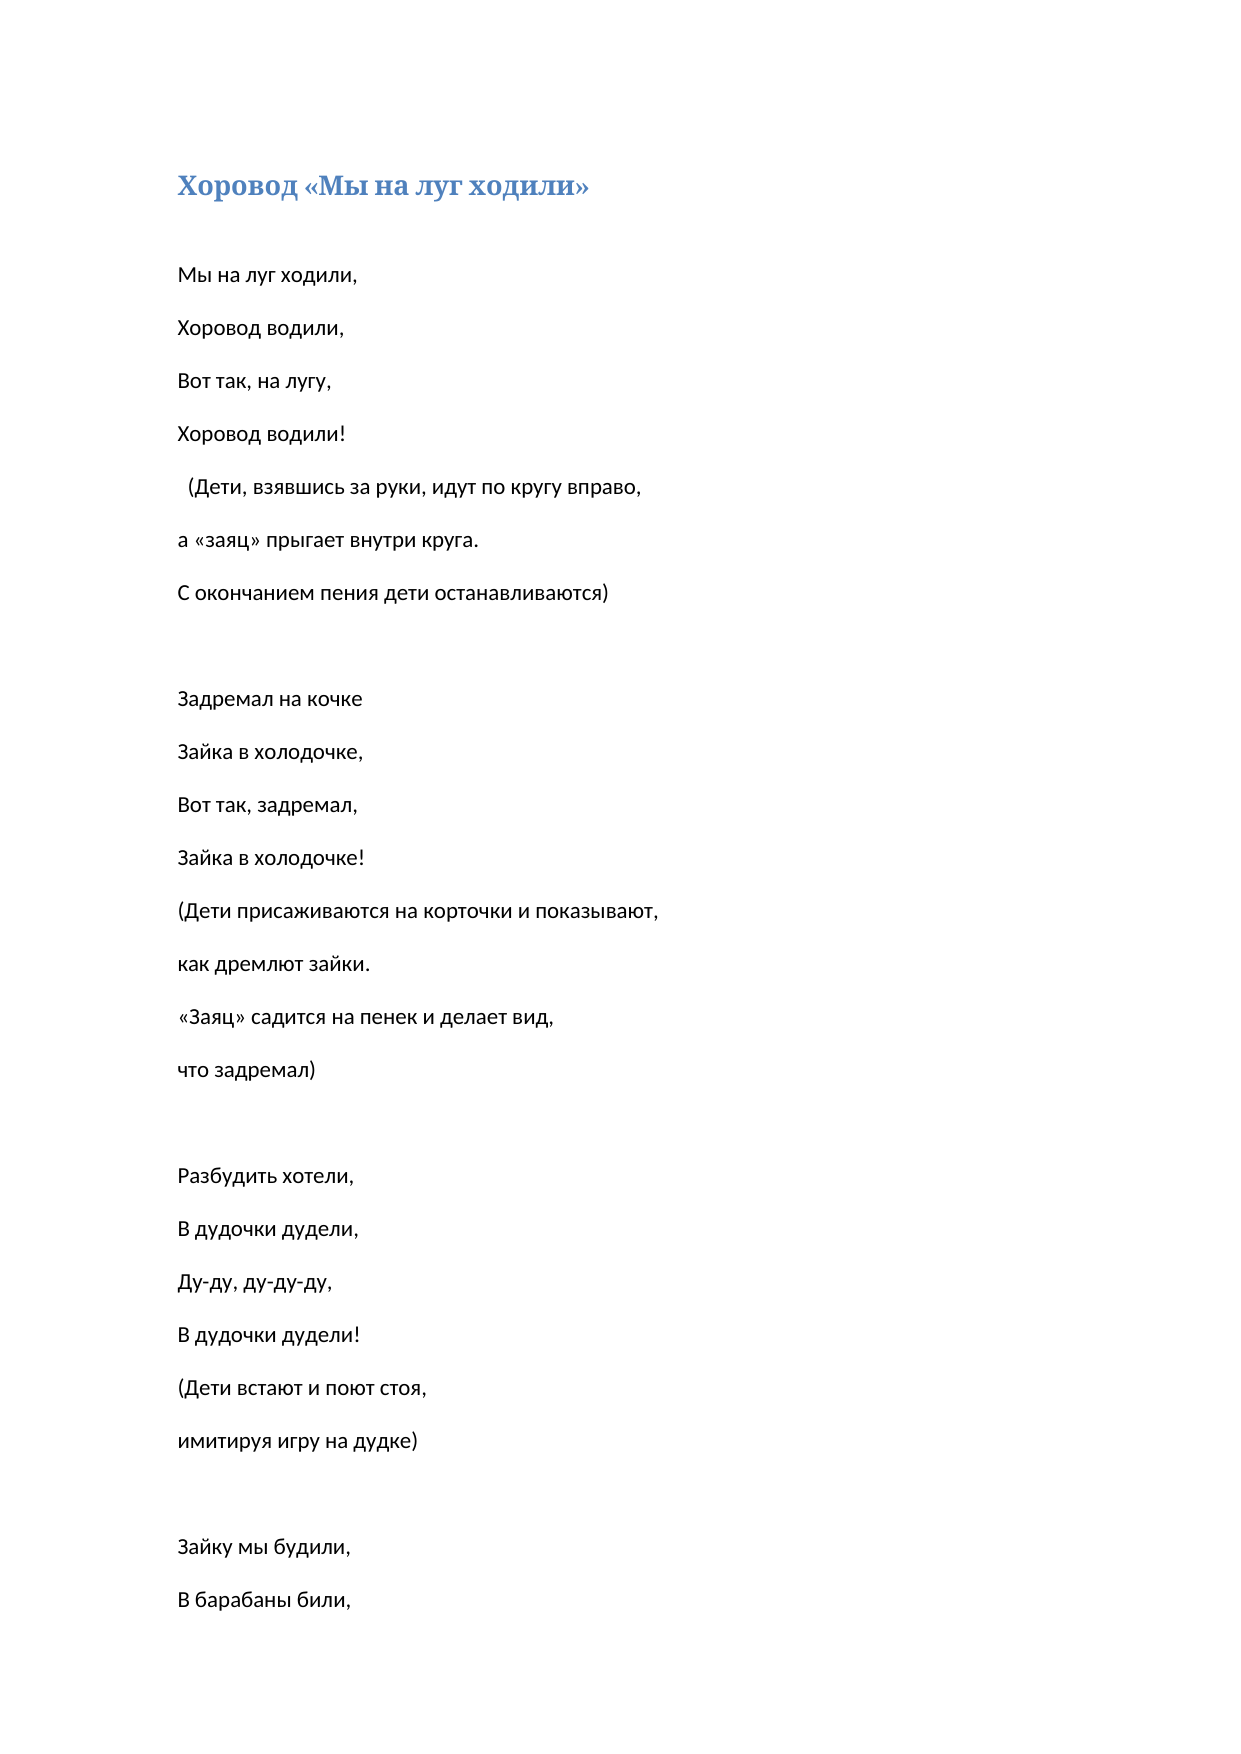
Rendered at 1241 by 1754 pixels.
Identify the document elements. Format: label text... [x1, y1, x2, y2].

text В барабаны били, [177, 1585, 1152, 1613]
text Зайка в холодочке! [177, 843, 1152, 871]
text (Дети присаживаются на корточки и показывают, [177, 896, 1152, 924]
text С окончанием пения дети останавливаются) [177, 578, 1152, 606]
text Ду-ду, ду-ду-ду, [177, 1267, 1152, 1295]
text Зайку мы будили, [177, 1532, 1152, 1560]
text (Дети, взявшись за руки, идут по кругу вправо, [177, 472, 1152, 500]
text Вот так, задремал, [177, 790, 1152, 818]
text а «заяц» прыгает внутри круга. [177, 525, 1152, 553]
text Хоровод водили, [177, 313, 1152, 341]
text Задремал на кочке [177, 684, 1152, 712]
text Мы на луг ходили, [177, 260, 1152, 288]
text (Дети встают и поют стоя, [177, 1373, 1152, 1401]
text имитируя игру на дудке) [177, 1426, 1152, 1454]
text В дудочки дудели, [177, 1214, 1152, 1242]
text «Заяц» садится на пенек и делает вид, [177, 1002, 1152, 1030]
text Хоровод водили! [177, 419, 1152, 447]
text Зайка в холодочке, [177, 737, 1152, 765]
text как дремлют зайки. [177, 949, 1152, 977]
text В дудочки дудели! [177, 1320, 1152, 1348]
text что задремал) [177, 1055, 1152, 1083]
text Вот так, на лугу, [177, 366, 1152, 394]
text Разбудить хотели, [177, 1161, 1152, 1189]
subtitle Хоровод «Мы на луг ходили» [177, 171, 1152, 202]
